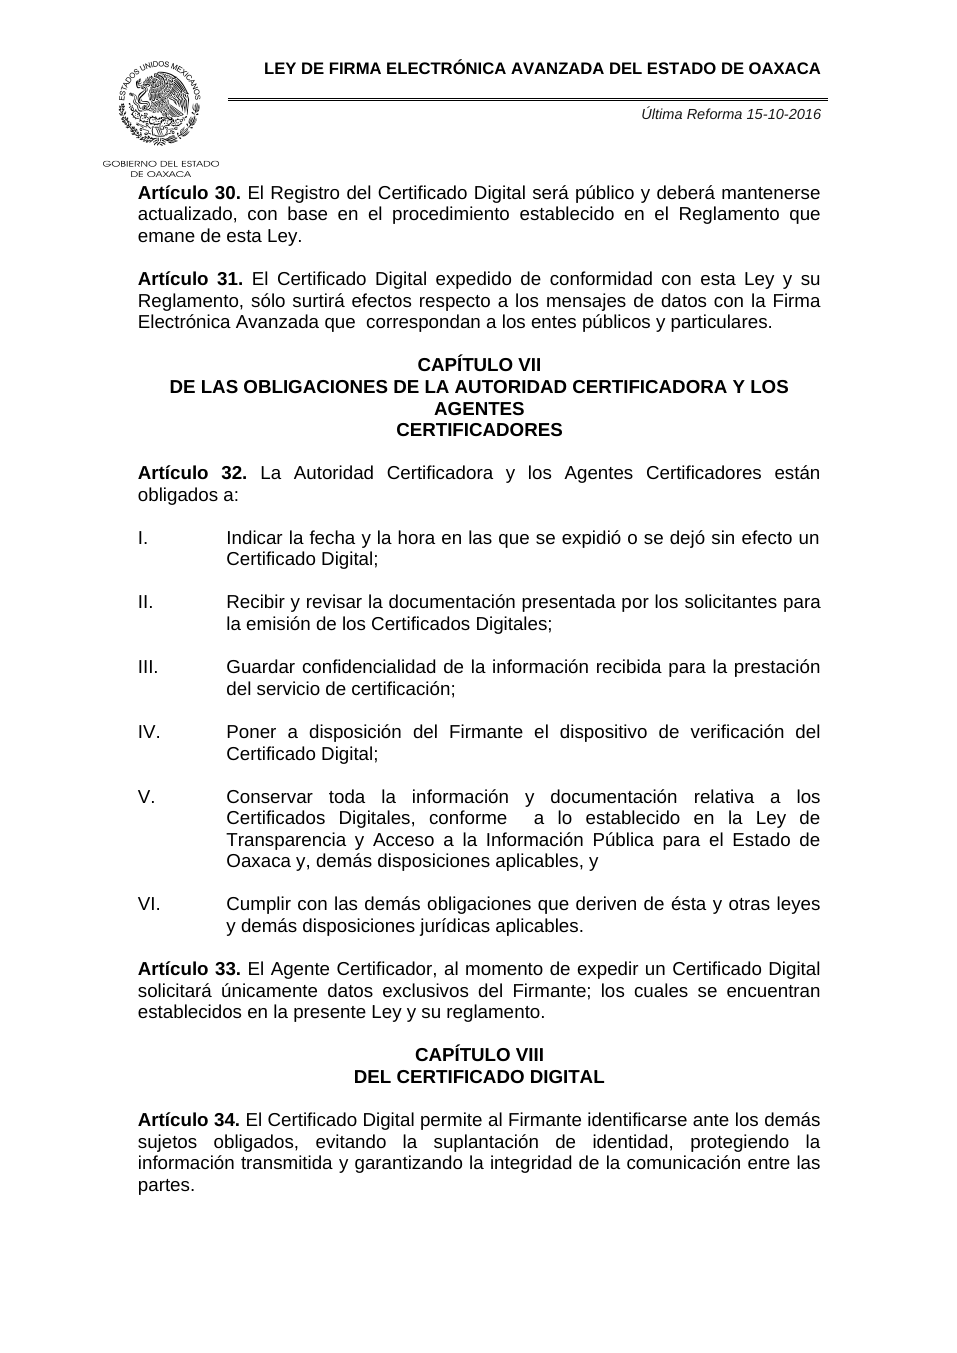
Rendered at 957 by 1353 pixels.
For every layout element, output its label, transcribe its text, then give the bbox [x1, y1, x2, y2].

text CAPÍTULO VII [138, 354, 821, 376]
text Artículo 34. El Certificado Digital permite al Firmante identificarse ante los demás sujetos obligados, evitando la suplantación de identidad, protegiendo la información transmitida y garantizando la integridad de la comunicación entre las partes. [138, 1109, 821, 1195]
text II. Recibir y revisar la documentación presentada por los solicitantes para la emisión de los Certificados Digitales; [138, 591, 821, 634]
text CAPÍTULO VIII [138, 1044, 821, 1066]
text I. Indicar la fecha y la hora en las que se expidió o se dejó sin efecto un Certificado Digital; [138, 527, 821, 570]
text Artículo 32. La Autoridad Certificadora y los Agentes Certificadores están obligados a: [138, 462, 821, 505]
text DE LAS OBLIGACIONES DE LA AUTORIDAD CERTIFICADORA Y LOS AGENTES [138, 376, 821, 419]
picture [100, 59, 222, 180]
text V. Conservar toda la información y documentación relativa a los Certificados Digitales, conforme a lo establecido en la Ley de Transparencia y Acceso a la Información Pública para el Estado de Oaxaca y, demás disposiciones aplicables, y [138, 785, 821, 872]
text IV. Poner a disposición del Firmante el dispositivo de verificación del Certificado Digital; [138, 721, 821, 764]
text CERTIFICADORES [138, 419, 821, 440]
text Artículo 30. El Registro del Certificado Digital será público y deberá mantenerse actualizado, con base en el procedimiento establecido en el Reglamento que emane de esta Ley. [138, 182, 821, 246]
text VI. Cumplir con las demás obligaciones que deriven de ésta y otras leyes y demás disposiciones jurídicas aplicables. [138, 893, 821, 936]
text DEL CERTIFICADO DIGITAL [138, 1066, 821, 1087]
text Artículo 31. El Certificado Digital expedido de conformidad con esta Ley y su Reglamento, sólo surtirá efectos respecto a los mensajes de datos con la Firma Electrónica Avanzada que correspondan a los entes públicos y particulares. [138, 268, 821, 333]
text Artículo 33. El Agente Certificador, al momento de expedir un Certificado Digital solicitará únicamente datos exclusivos del Firmante; los cuales se encuentran establecidos en la presente Ley y su reglamento. [138, 958, 821, 1023]
text III. Guardar confidencialidad de la información recibida para la prestación del servicio de certificación; [138, 656, 821, 699]
